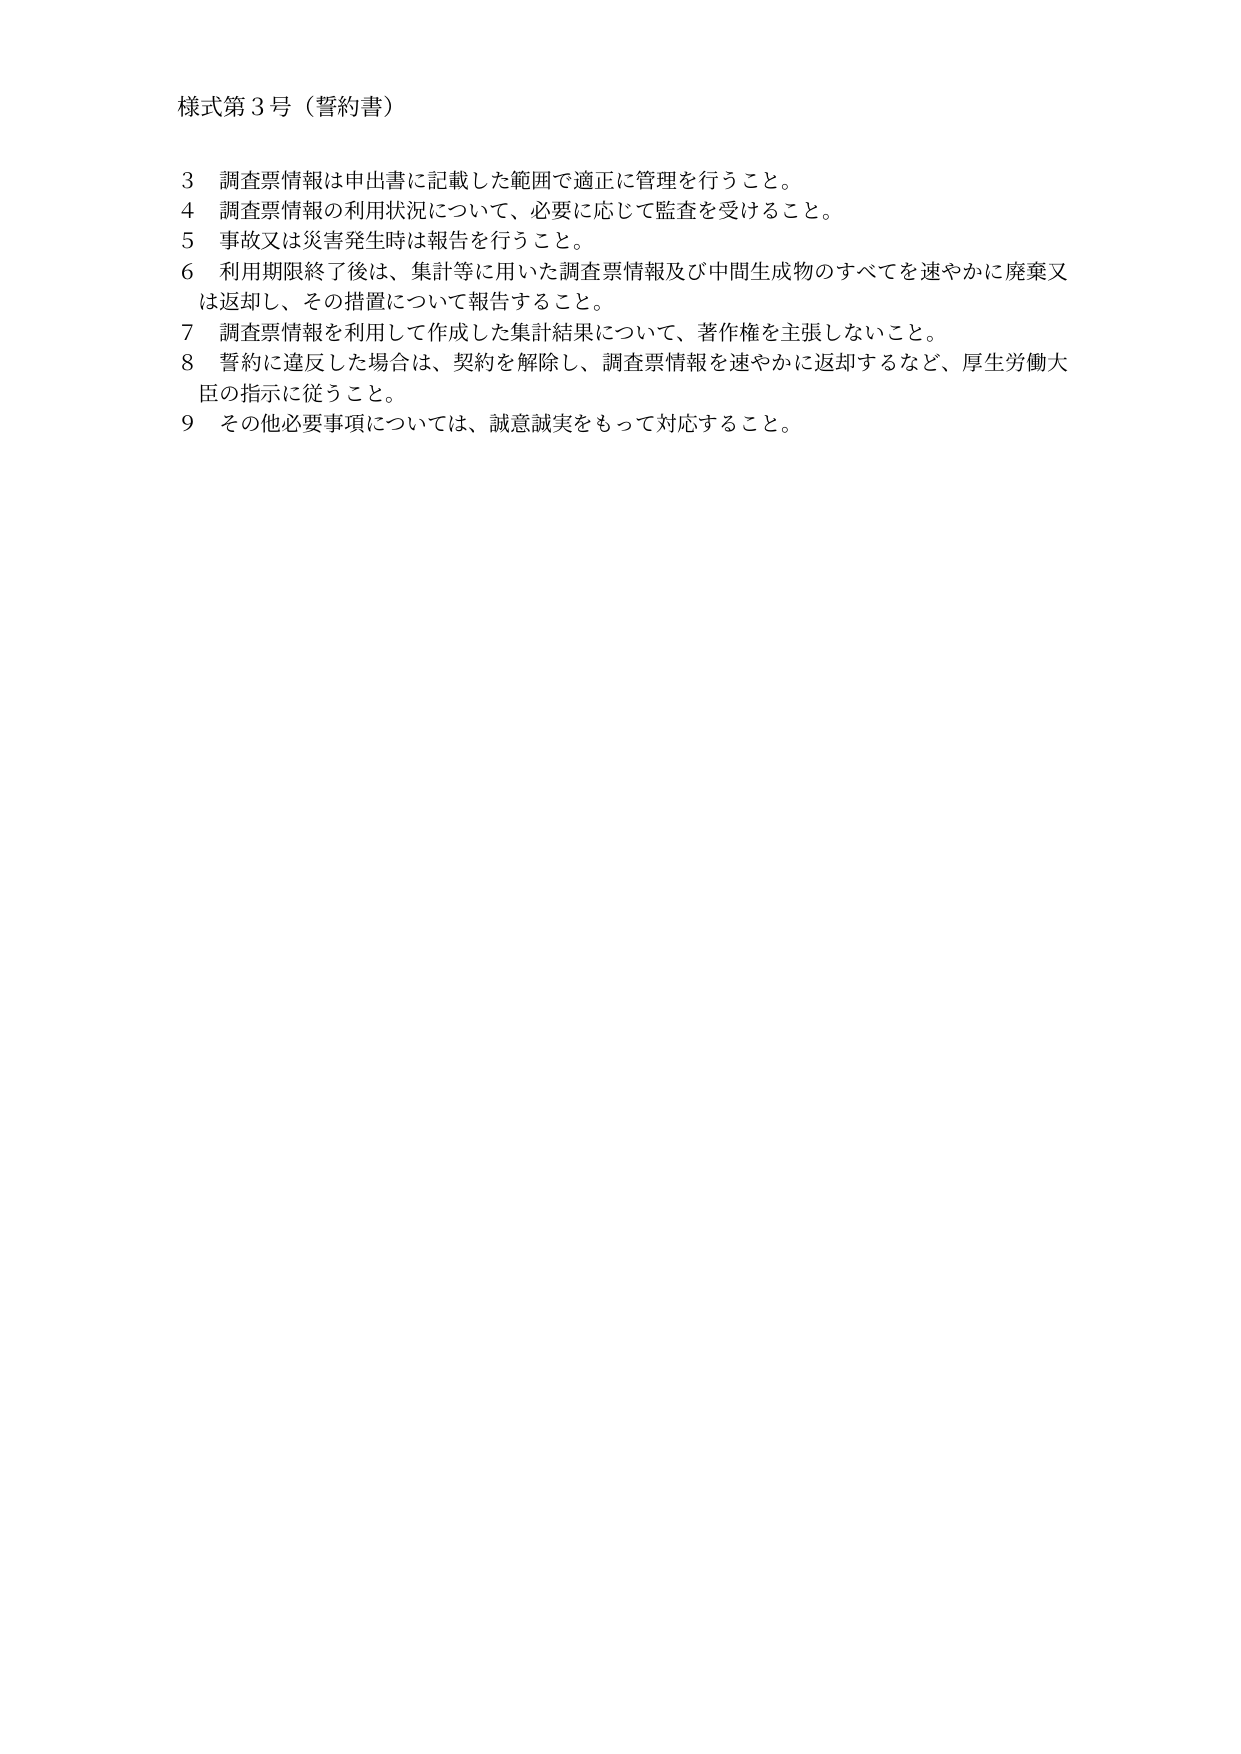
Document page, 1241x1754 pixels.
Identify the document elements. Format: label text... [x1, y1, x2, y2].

text ８ 誓約に違反した場合は、契約を解除し、調査票情報を速やかに返却するなど、厚生労働大臣の指示に従うこと。 [177, 346, 1072, 407]
text ４ 調査票情報の利用状況について、必要に応じて監査を受けること。 [177, 194, 1072, 225]
text ５ 事故又は災害発生時は報告を行うこと。 [177, 225, 1072, 255]
text ３ 調査票情報は申出書に記載した範囲で適正に管理を行うこと。 [177, 164, 1072, 194]
text ９ その他必要事項については、誠意誠実をもって対応すること。 [177, 407, 1072, 438]
text ７ 調査票情報を利用して作成した集計結果について、著作権を主張しないこと。 [177, 316, 1072, 346]
text ６ 利用期限終了後は、集計等に用いた調査票情報及び中間生成物のすべてを速やかに廃棄又は返却し、その措置について報告すること。 [177, 255, 1072, 316]
